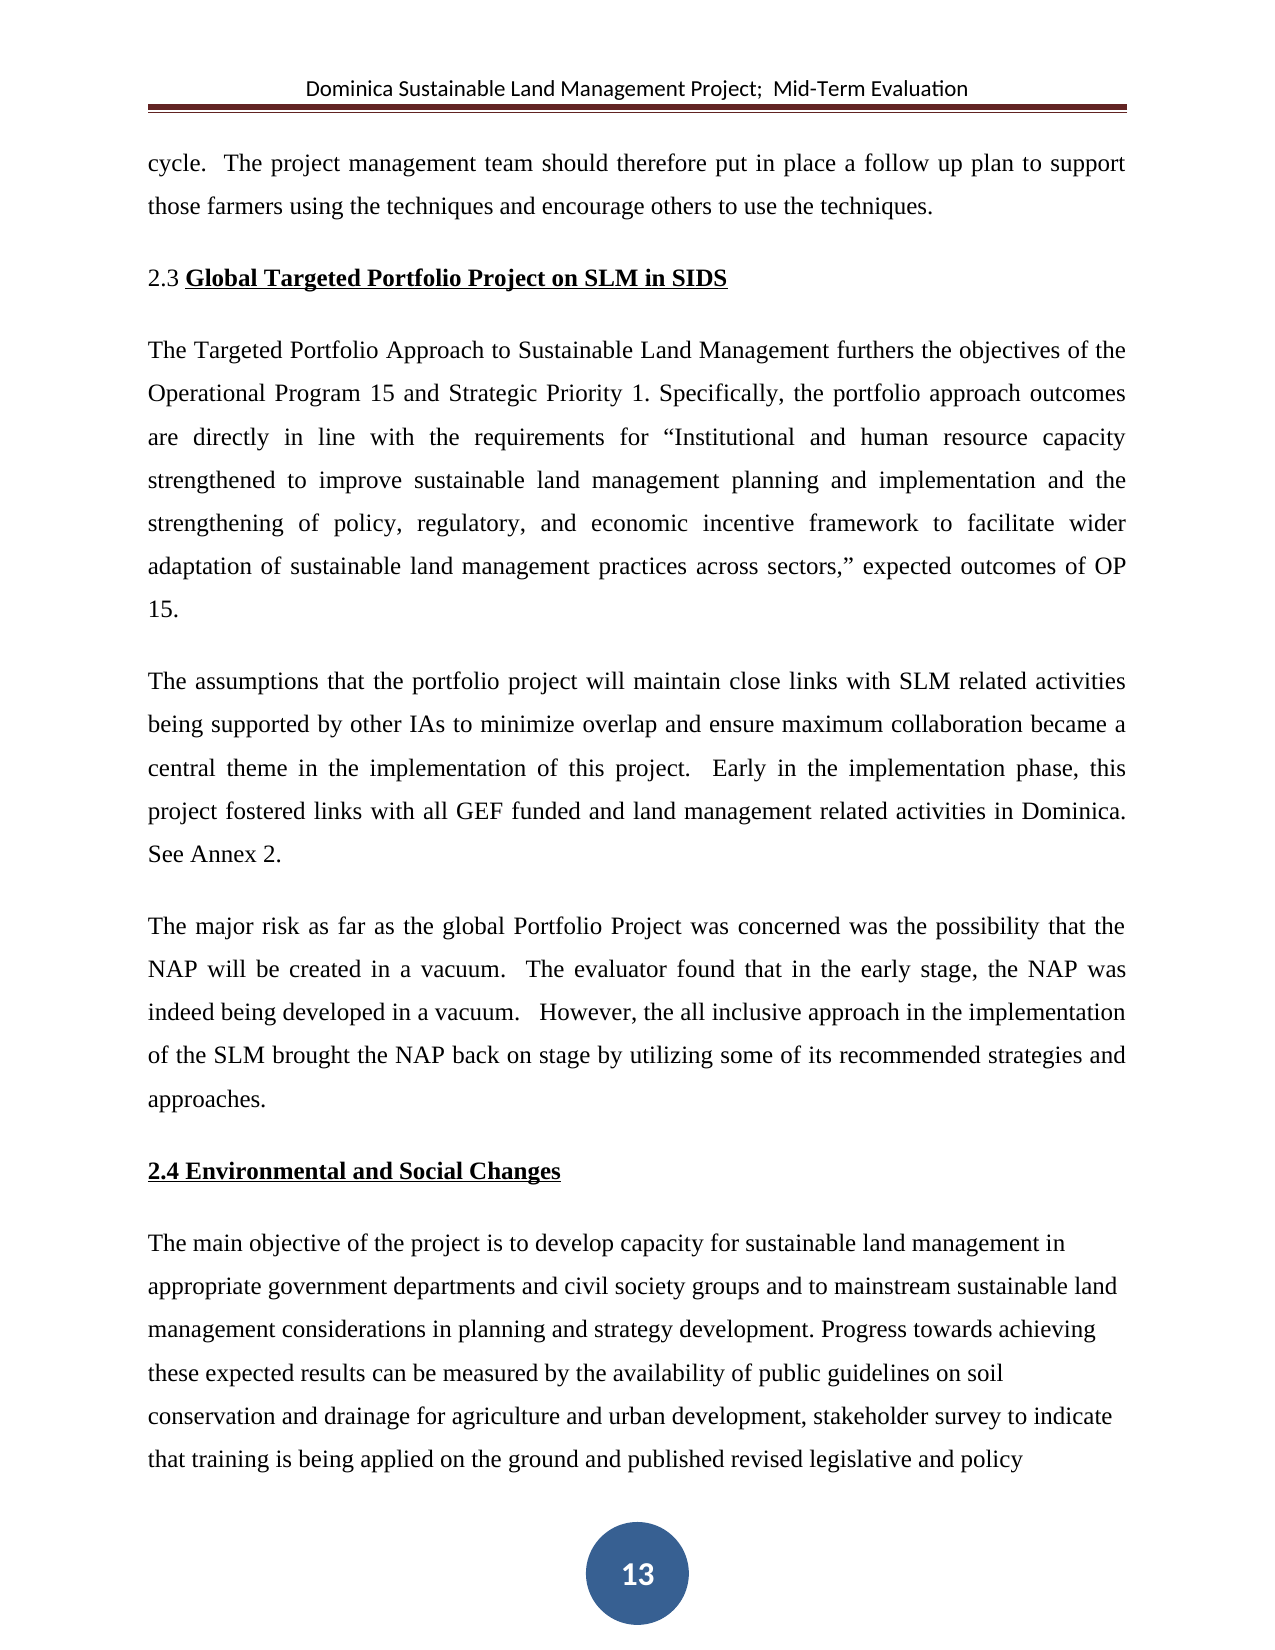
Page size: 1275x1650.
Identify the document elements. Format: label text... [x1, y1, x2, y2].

text The major risk as far as the global Portfolio Project was concerned was the possibility that the NAP will be created in a vacuum. The evaluator found that in the early stage, the NAP was indeed being developed in a vacuum. However, the all inclusive approach in the implementation of the SLM brought the NAP back on stage by utilizing some of its recommended strategies and approaches. [148, 911, 1127, 1112]
text The Targeted Portfolio Approach to Sustainable Land Management furthers the objectives of the Operational Program 15 and Strategic Priority 1. Specifically, the portfolio approach outcomes are directly in line with the requirements for “Institutional and human resource capacity strengthened to improve sustainable land management planning and implementation and the strengthening of policy, regulatory, and economic incentive framework to facilitate wider adaptation of sustainable land management practices across sectors,” expected outcomes of OP 15. [148, 335, 1127, 623]
text The assumptions that the portfolio project will maintain close links with SLM related activities being supported by other IAs to minimize overlap and ensure maximum collaboration became a central theme in the implementation of this project. Early in the implementation phase, this project fostered links with all GEF funded and land management related activities in Dominica. See Annex 2. [148, 666, 1127, 868]
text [148, 148, 1127, 219]
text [148, 1228, 1127, 1473]
text 2.4 Environmental and Social Changes [148, 1156, 1127, 1185]
text 2.3 Global Targeted Portfolio Project on SLM in SIDS [148, 263, 1127, 292]
